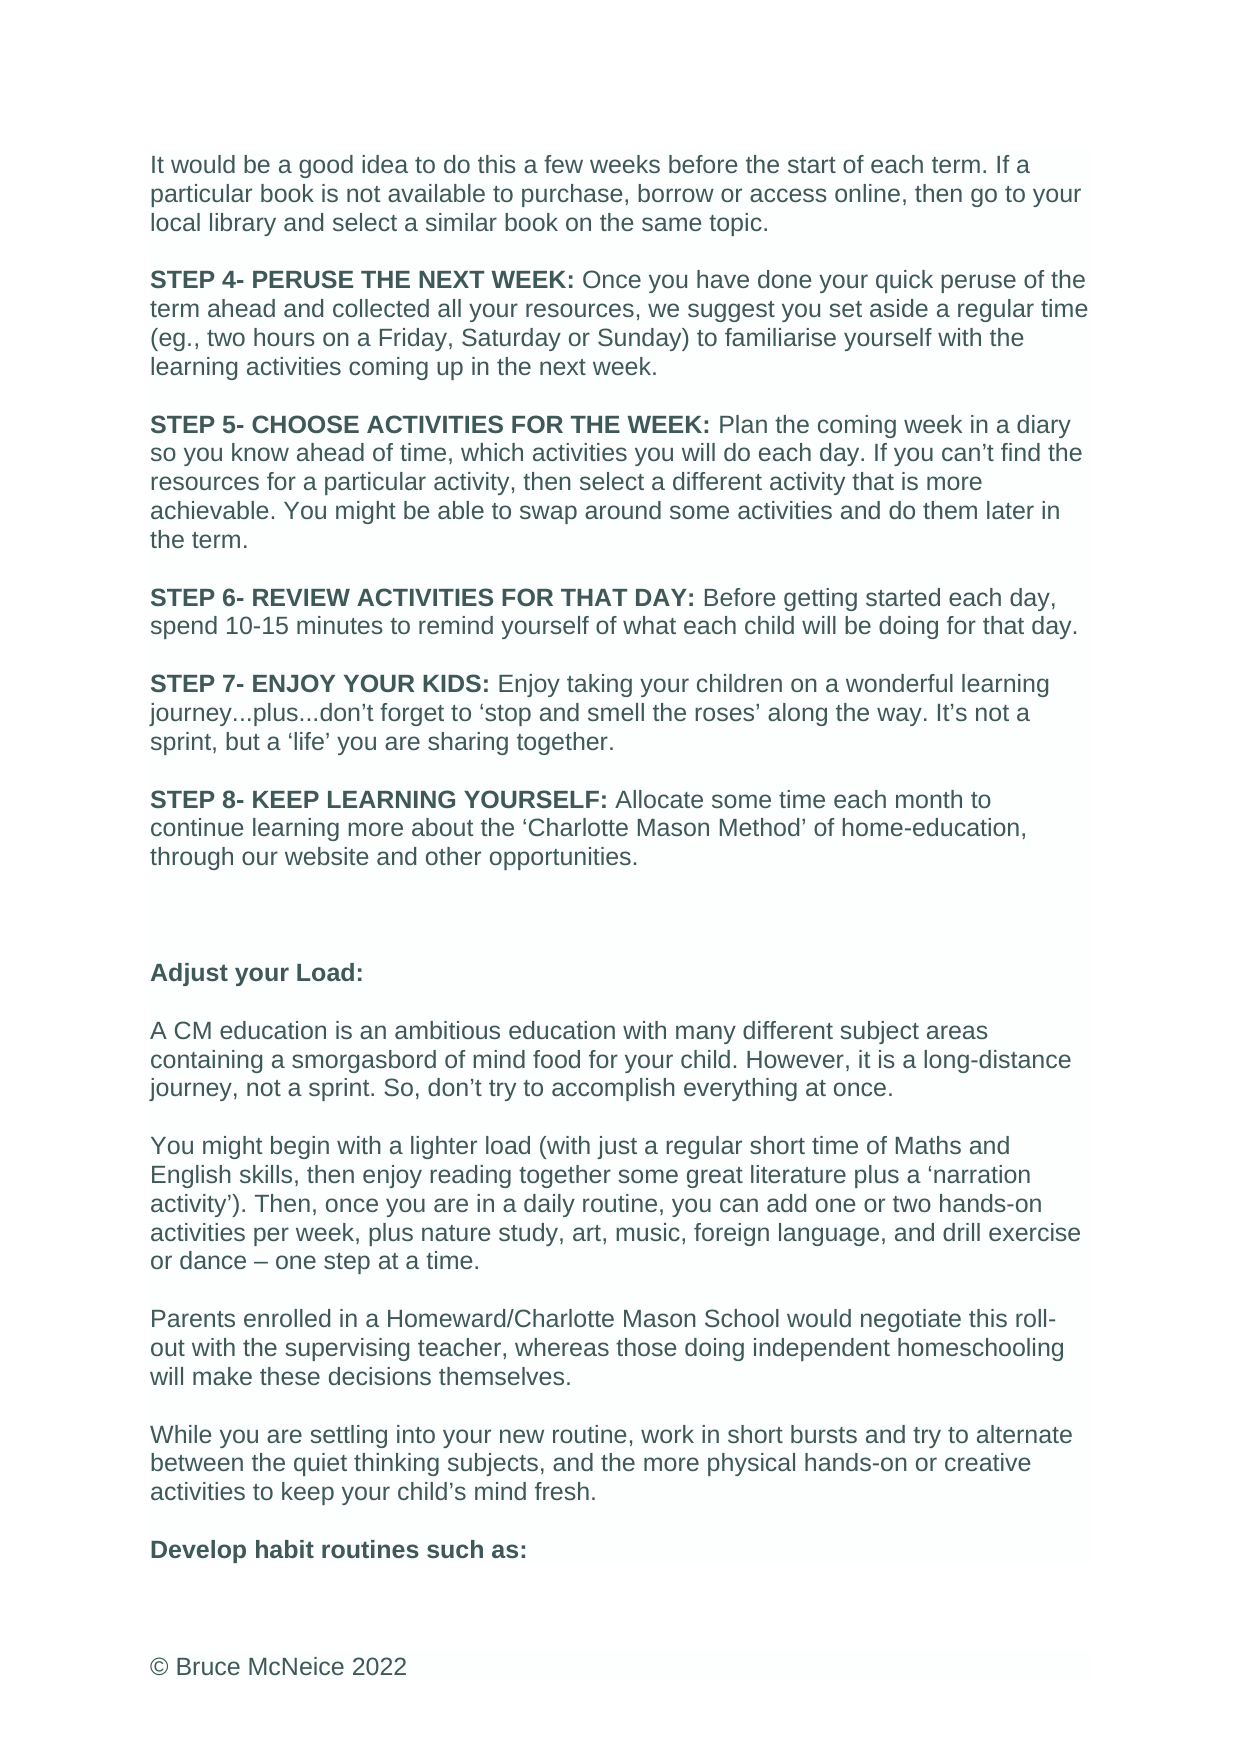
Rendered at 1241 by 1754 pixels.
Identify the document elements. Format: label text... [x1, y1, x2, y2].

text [150, 150, 1090, 236]
text Parents enrolled in a Homeward/Charlotte Mason School would negotiate this roll-out with the supervising teacher, whereas those doing independent homeschooling will make these decisions themselves. [150, 1304, 1090, 1390]
text STEP 6- REVIEW ACTIVITIES FOR THAT DAY: Before getting started each day, spend 10-15 minutes to remind yourself of what each child will be doing for that day. [150, 582, 1090, 640]
text STEP 8- KEEP LEARNING YOURSELF: Allocate some time each month to continue learning more about the ‘Charlotte Mason Method’ of home-education, through our website and other opportunities. [150, 784, 1090, 871]
text You might begin with a lighter load (with just a regular short time of Maths and English skills, then enjoy reading together some great literature plus a ‘narration activity’). Then, once you are in a daily routine, you can add one or two hands-on activities per week, plus nature study, art, music, foreign language, and drill exercise or dance – one step at a time. [150, 1131, 1090, 1275]
text Adjust your Load: [150, 958, 1090, 987]
text A CM education is an ambitious education with many different subject areas containing a smorgasbord of mind food for your child. However, it is a long-distance journey, not a sprint. So, don’t try to accomplish everything at once. [150, 1016, 1090, 1102]
text While you are settling into your new routine, work in short bursts and try to alternate between the quiet thinking subjects, and the more physical hands-on or creative activities to keep your child’s mind fresh. [150, 1419, 1090, 1506]
text Develop habit routines such as: [150, 1535, 1090, 1564]
text STEP 7- ENJOY YOUR KIDS: Enjoy taking your children on a wonderful learning journey...plus...don’t forget to ‘stop and smell the roses’ along the way. It’s not a sprint, but a ‘life’ you are sharing together. [150, 669, 1090, 755]
text STEP 5- CHOOSE ACTIVITIES FOR THE WEEK: Plan the coming week in a diary so you know ahead of time, which activities you will do each day. If you can’t find the resources for a particular activity, then select a different activity that is more achievable. You might be able to swap around some activities and do them later in the term. [150, 409, 1090, 553]
text STEP 4- PERUSE THE NEXT WEEK: Once you have done your quick peruse of the term ahead and collected all your resources, we suggest you set aside a regular time (eg., two hours on a Friday, Saturday or Sunday) to familiarise yourself with the learning activities coming up in the next week. [150, 265, 1090, 380]
